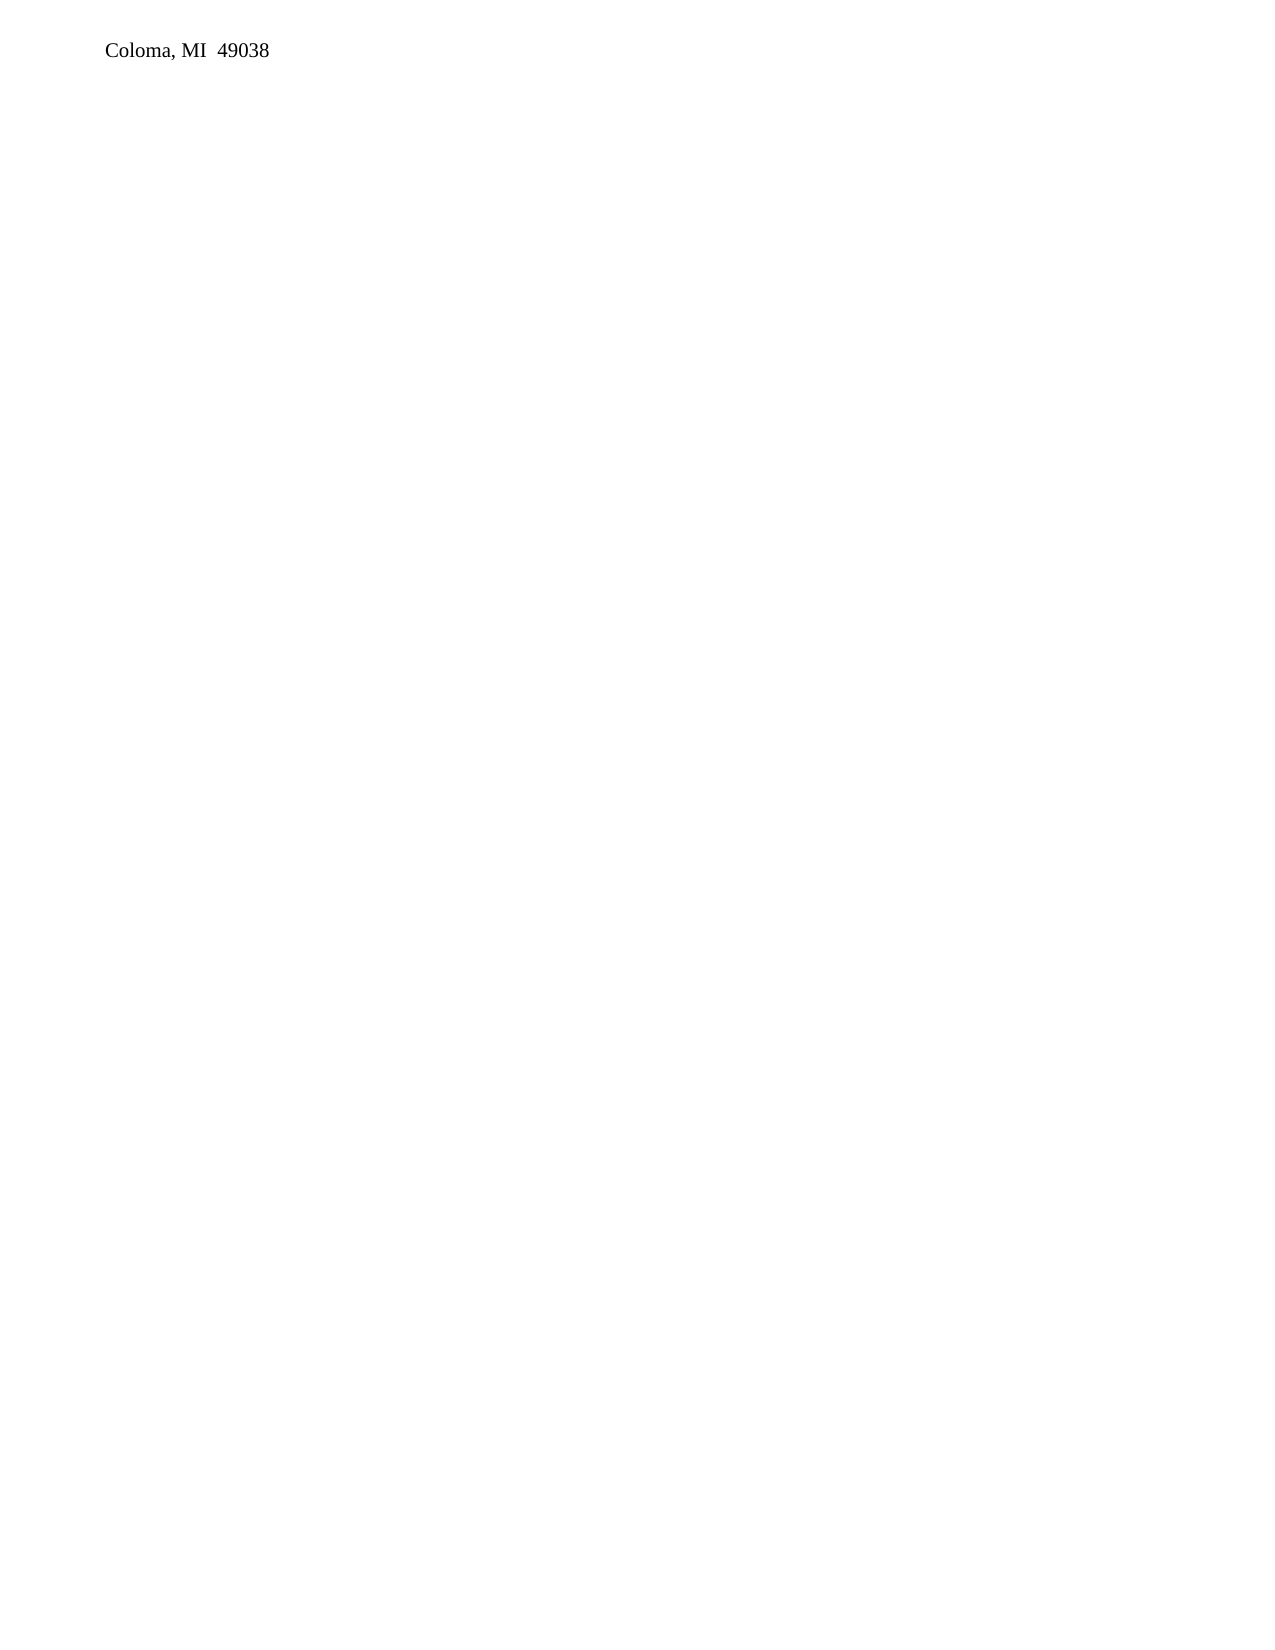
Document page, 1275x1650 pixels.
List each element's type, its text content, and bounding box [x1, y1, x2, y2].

text Coloma, MI 49038 [105, 37, 1200, 62]
